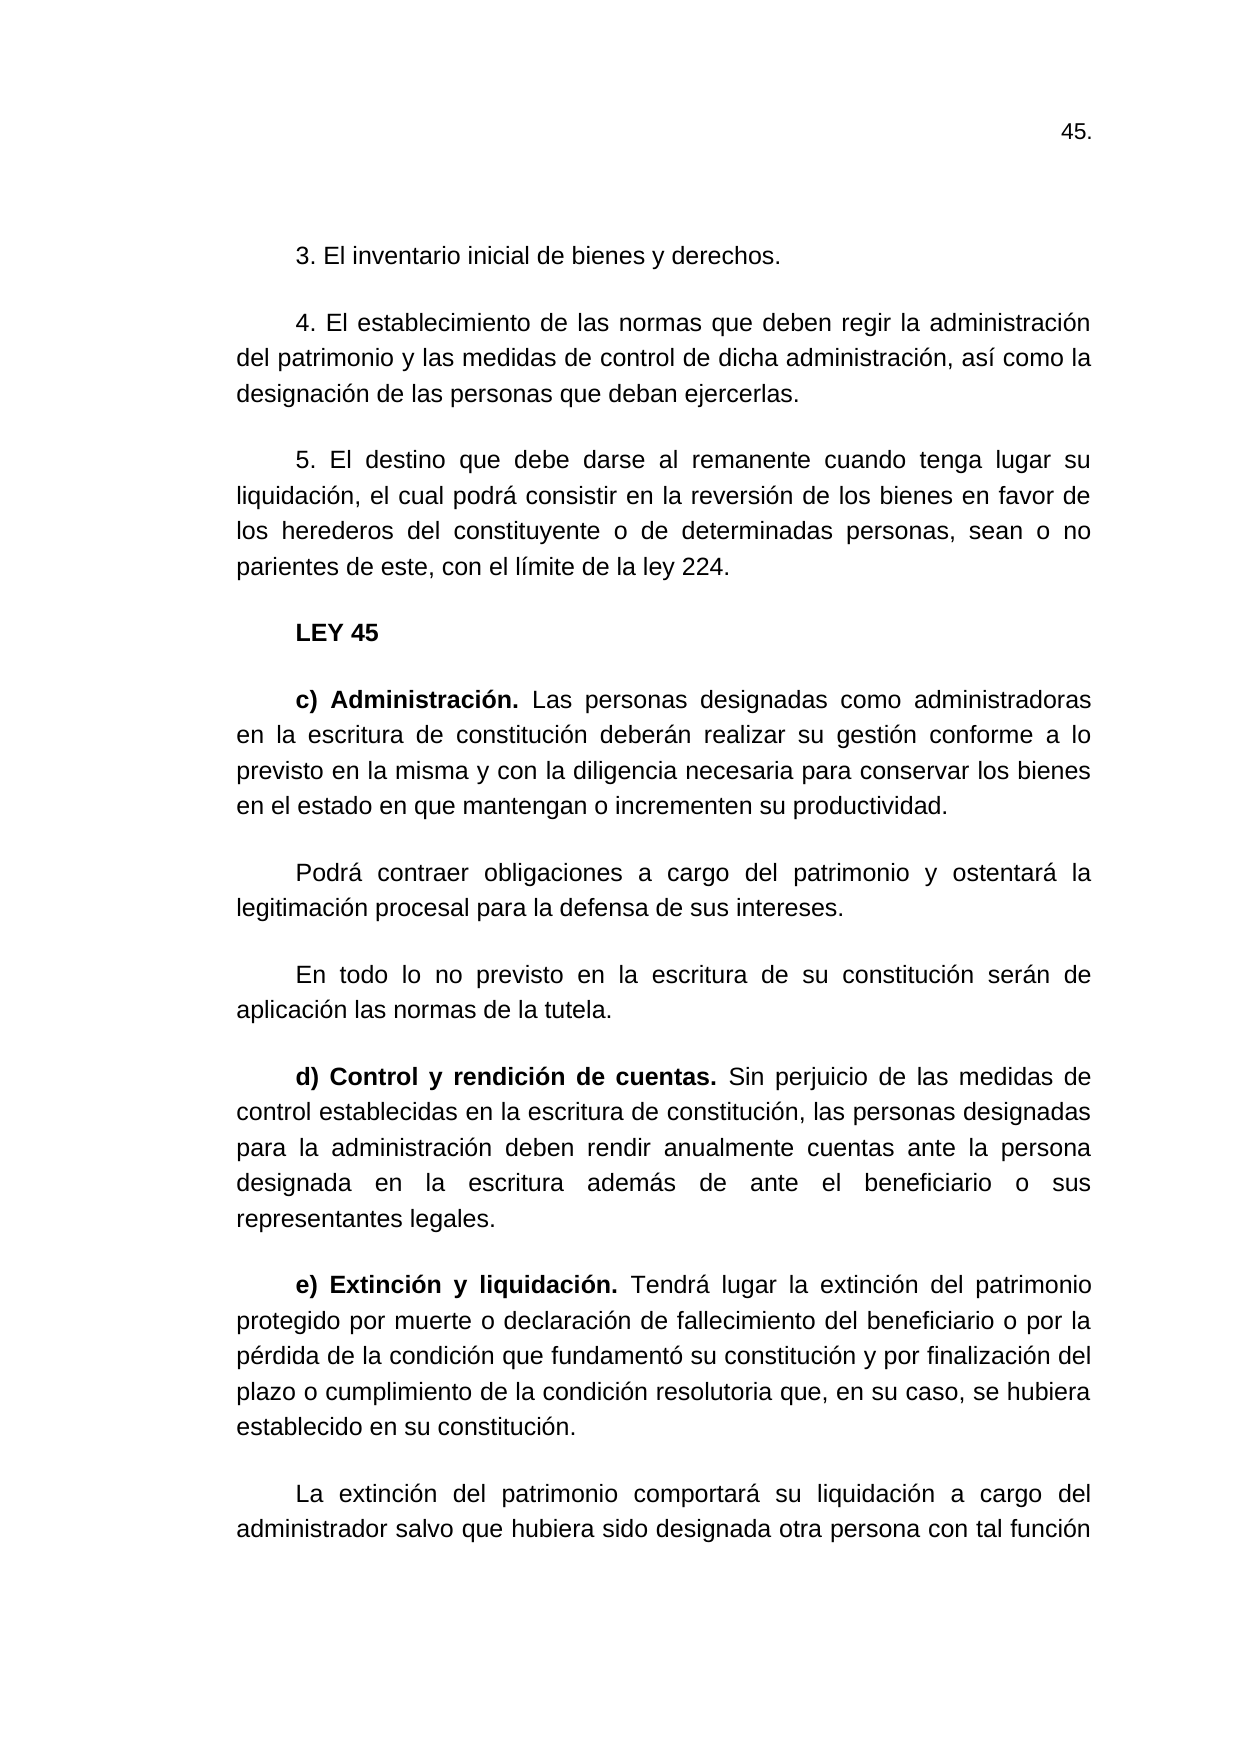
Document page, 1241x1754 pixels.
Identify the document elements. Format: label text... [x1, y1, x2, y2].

text e) Extinción y liquidación. Tendrá lugar la extinción del patrimonio protegido por muerte o declaración de fallecimiento del beneficiario o por la pérdida de la condición que fundamentó su constitución y por finalización del plazo o cumplimiento de la condición resolutoria que, en su caso, se hubiera establecido en su constitución. [236, 1265, 1092, 1442]
text En todo lo no previsto en la escritura de su constitución serán de aplicación las normas de la tutela. [236, 955, 1092, 1026]
text d) Control y rendición de cuentas. Sin perjuicio de las medidas de control establecidas en la escritura de constitución, las personas designadas para la administración deben rendir anualmente cuentas ante la persona designada en la escritura además de ante el beneficiario o sus representantes legales. [236, 1057, 1092, 1234]
text 4. El establecimiento de las normas que deben regir la administración del patrimonio y las medidas de control de dicha administración, así como la designación de las personas que deban ejercerlas. [236, 303, 1092, 409]
text 5. El destino que debe darse al remanente cuando tenga lugar su liquidación, el cual podrá consistir en la reversión de los bienes en favor de los herederos del constituyente o de determinadas personas, sean o no parientes de este, con el límite de la ley 224. [236, 440, 1092, 582]
text Podrá contraer obligaciones a cargo del patrimonio y ostentará la legitimación procesal para la defensa de sus intereses. [236, 853, 1092, 924]
text LEY 45 [236, 613, 1092, 649]
text c) Administración. Las personas designadas como administradoras en la escritura de constitución deberán realizar su gestión conforme a lo previsto en la misma y con la diligencia necesaria para conservar los bienes en el estado en que mantengan o incrementen su productividad. [236, 680, 1092, 822]
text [236, 1474, 1092, 1544]
text 3. El inventario inicial de bienes y derechos. [236, 236, 1092, 272]
